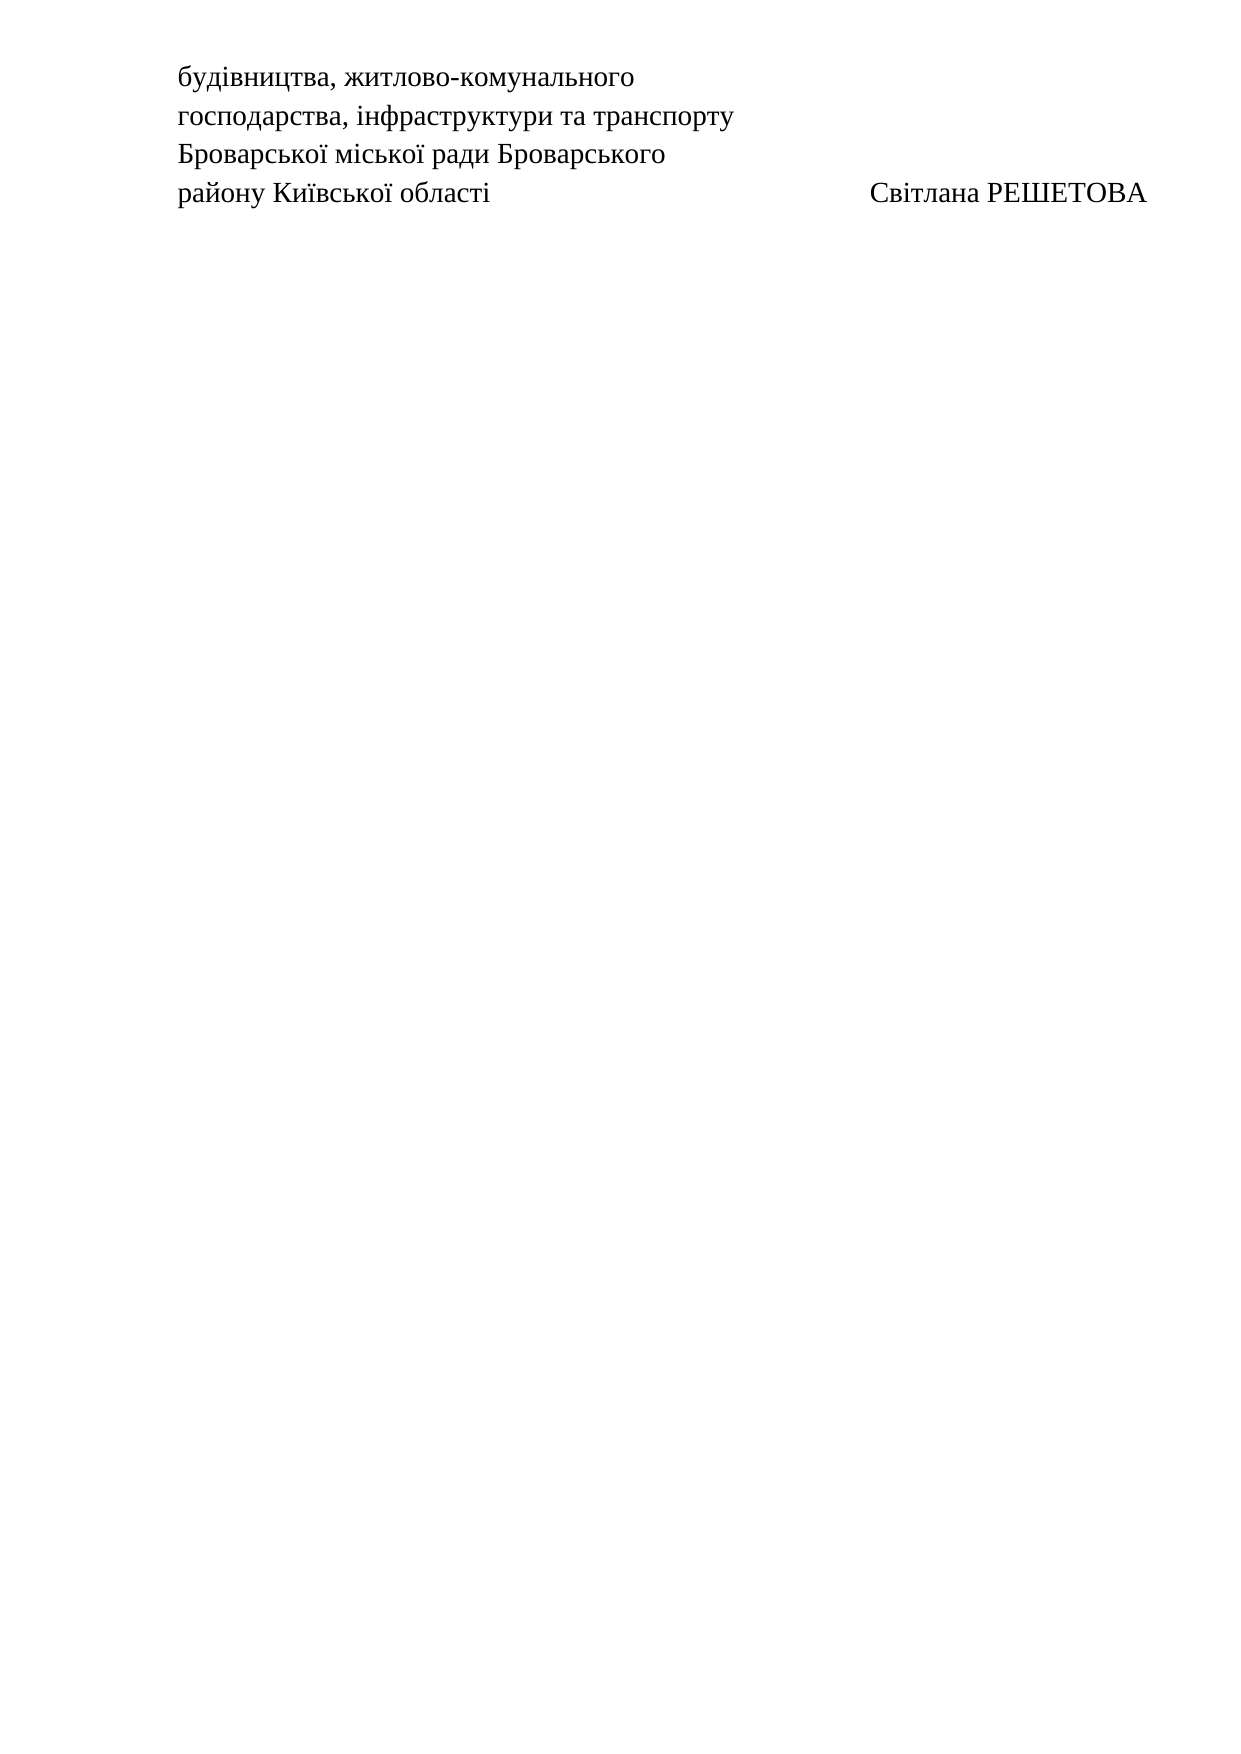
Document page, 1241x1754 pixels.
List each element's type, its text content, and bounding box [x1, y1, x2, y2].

text Броварської міської ради Броварського [177, 136, 1152, 170]
text району Київської області Світлана РЕШЕТОВА [177, 175, 1152, 208]
text господарства, інфраструктури та транспорту [177, 98, 1152, 131]
text будівництва, житлово-комунального [177, 59, 1152, 93]
